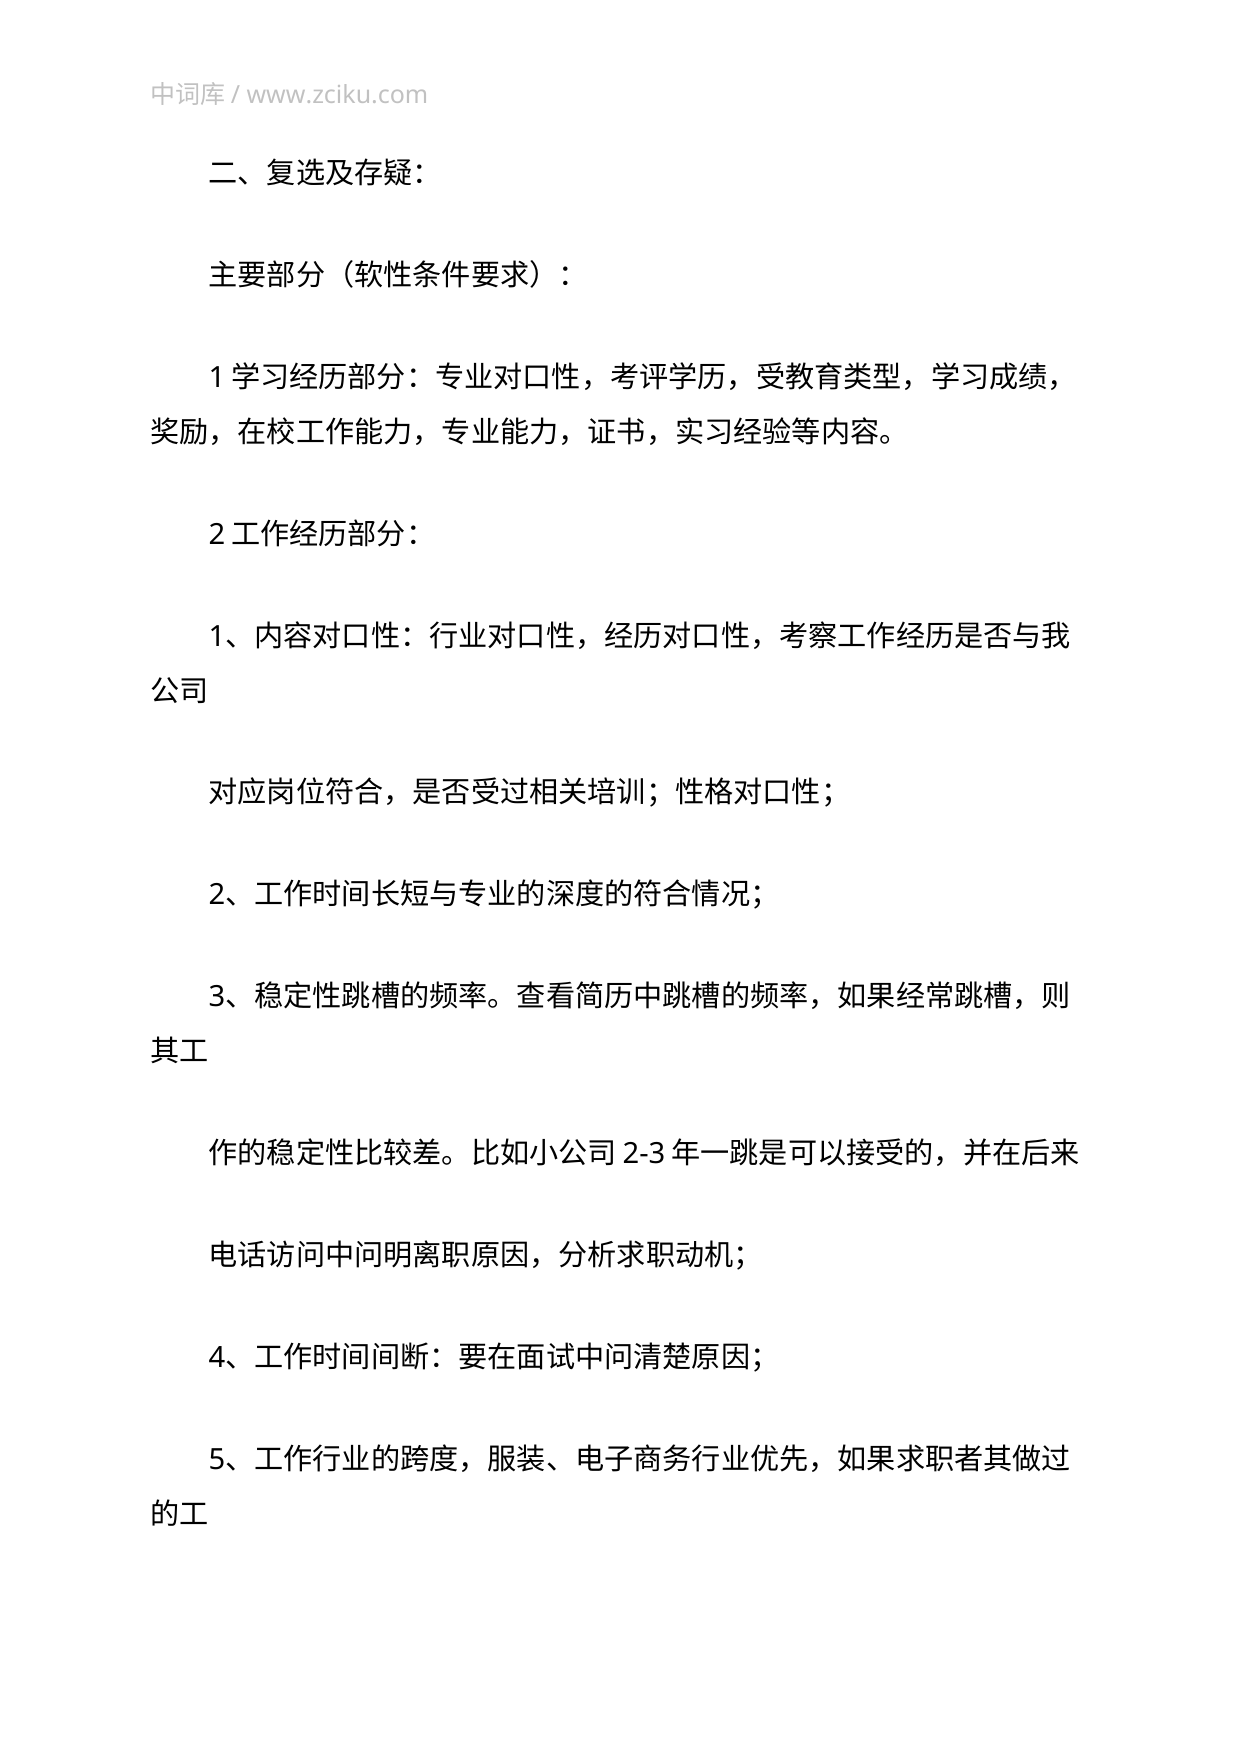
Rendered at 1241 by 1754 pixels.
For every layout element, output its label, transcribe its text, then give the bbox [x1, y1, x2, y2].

text 二、复选及存疑： [150, 150, 1090, 192]
text 作的稳定性比较差。比如小公司2-3年一跳是可以接受的，并在后来 [150, 1129, 1090, 1172]
text 对应岗位符合，是否受过相关培训；性格对口性； [150, 769, 1090, 811]
text 1学习经历部分：专业对口性，考评学历，受教育类型，学习成绩，奖励，在校工作能力，专业能力，证书，实习经验等内容。 [150, 353, 1090, 451]
text 4、工作时间间断：要在面试中问清楚原因； [150, 1333, 1090, 1376]
text 2、工作时间长短与专业的深度的符合情况； [150, 871, 1090, 913]
text 1、内容对口性：行业对口性，经历对口性，考察工作经历是否与我公司 [150, 612, 1090, 709]
text 2工作经历部分： [150, 510, 1090, 553]
text 3、稳定性跳槽的频率。查看简历中跳槽的频率，如果经常跳槽，则其工 [150, 973, 1090, 1070]
text 电话访问中问明离职原因，分析求职动机； [150, 1232, 1090, 1274]
text 5、工作行业的跨度，服装、电子商务行业优先，如果求职者其做过的工 [150, 1435, 1090, 1533]
text 主要部分（软性条件要求）： [150, 252, 1090, 294]
